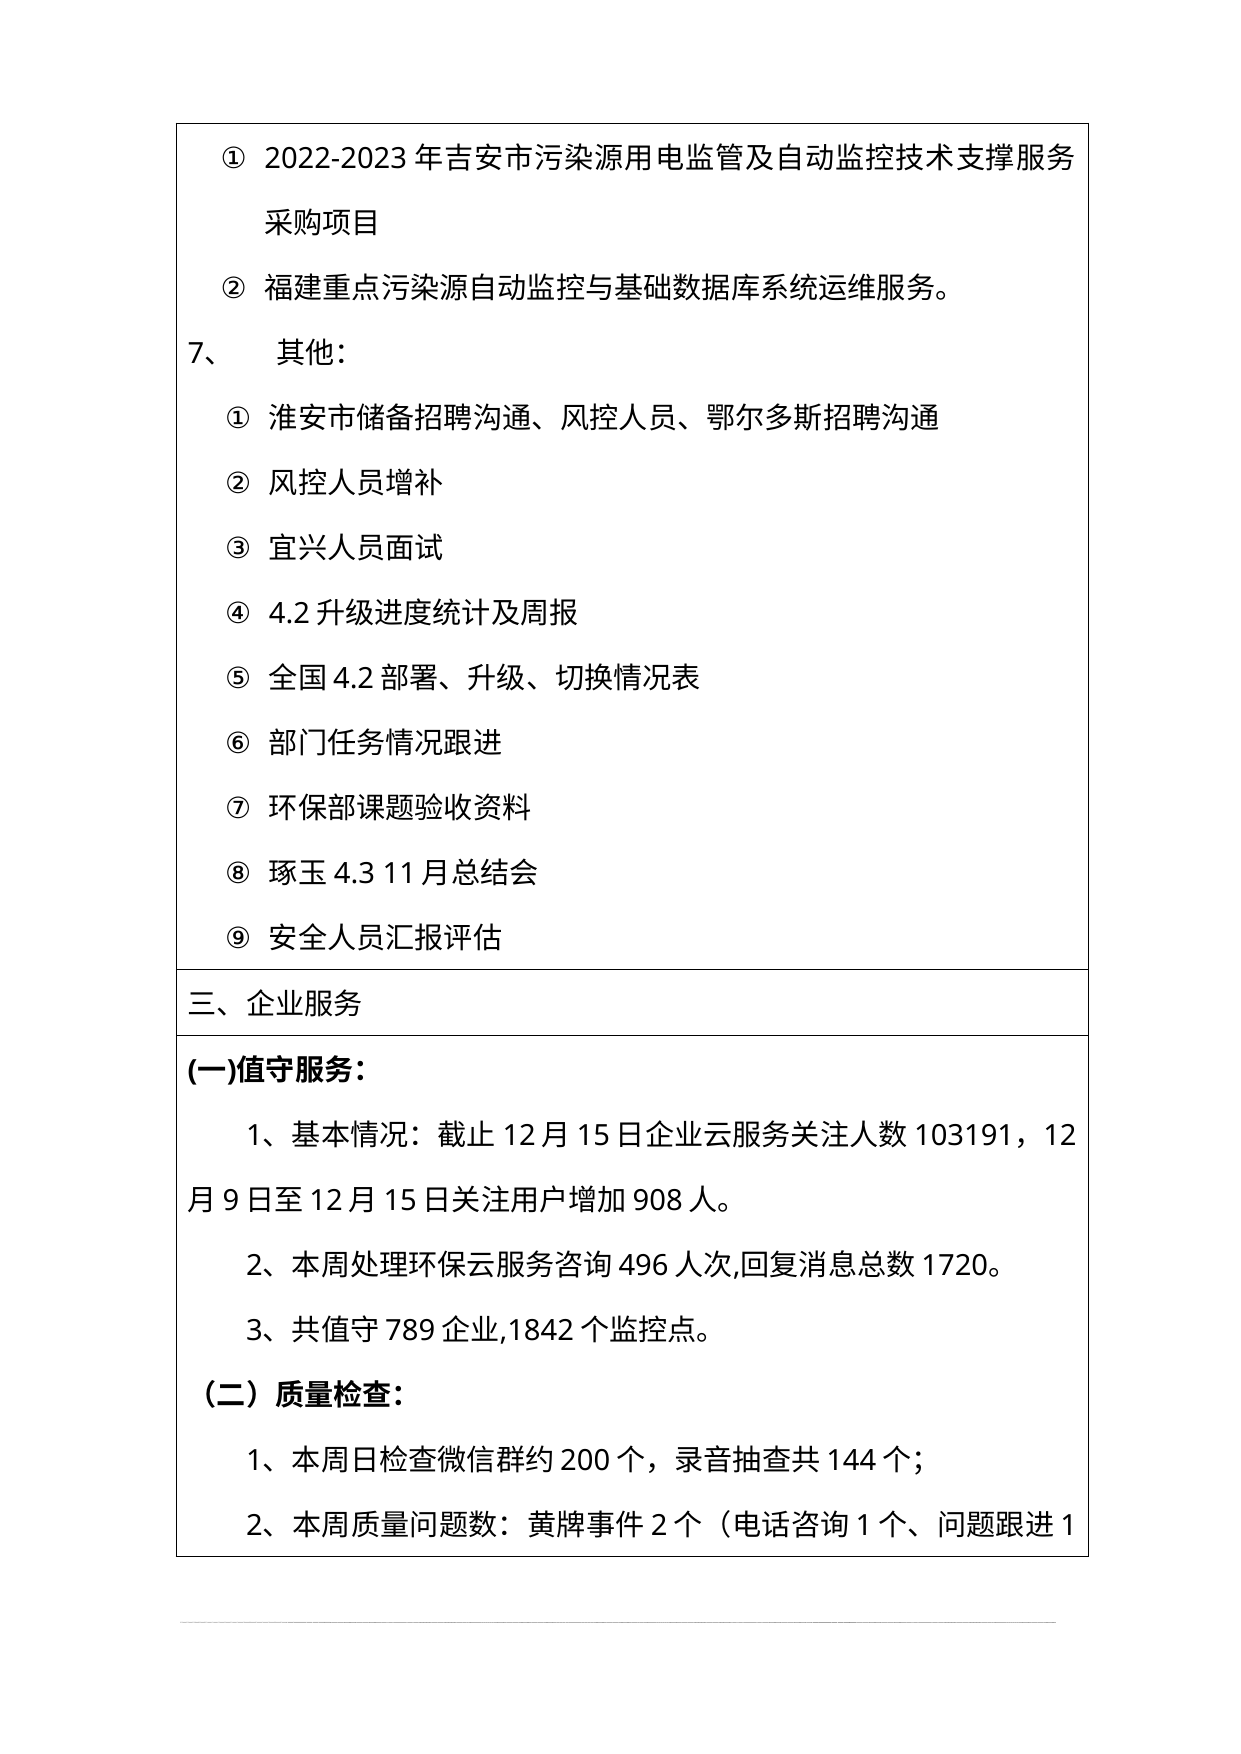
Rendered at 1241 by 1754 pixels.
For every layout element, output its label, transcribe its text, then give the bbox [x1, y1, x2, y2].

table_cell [177, 124, 1088, 968]
table_cell 三、企业服务 [177, 970, 1088, 1034]
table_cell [177, 1036, 1088, 1556]
